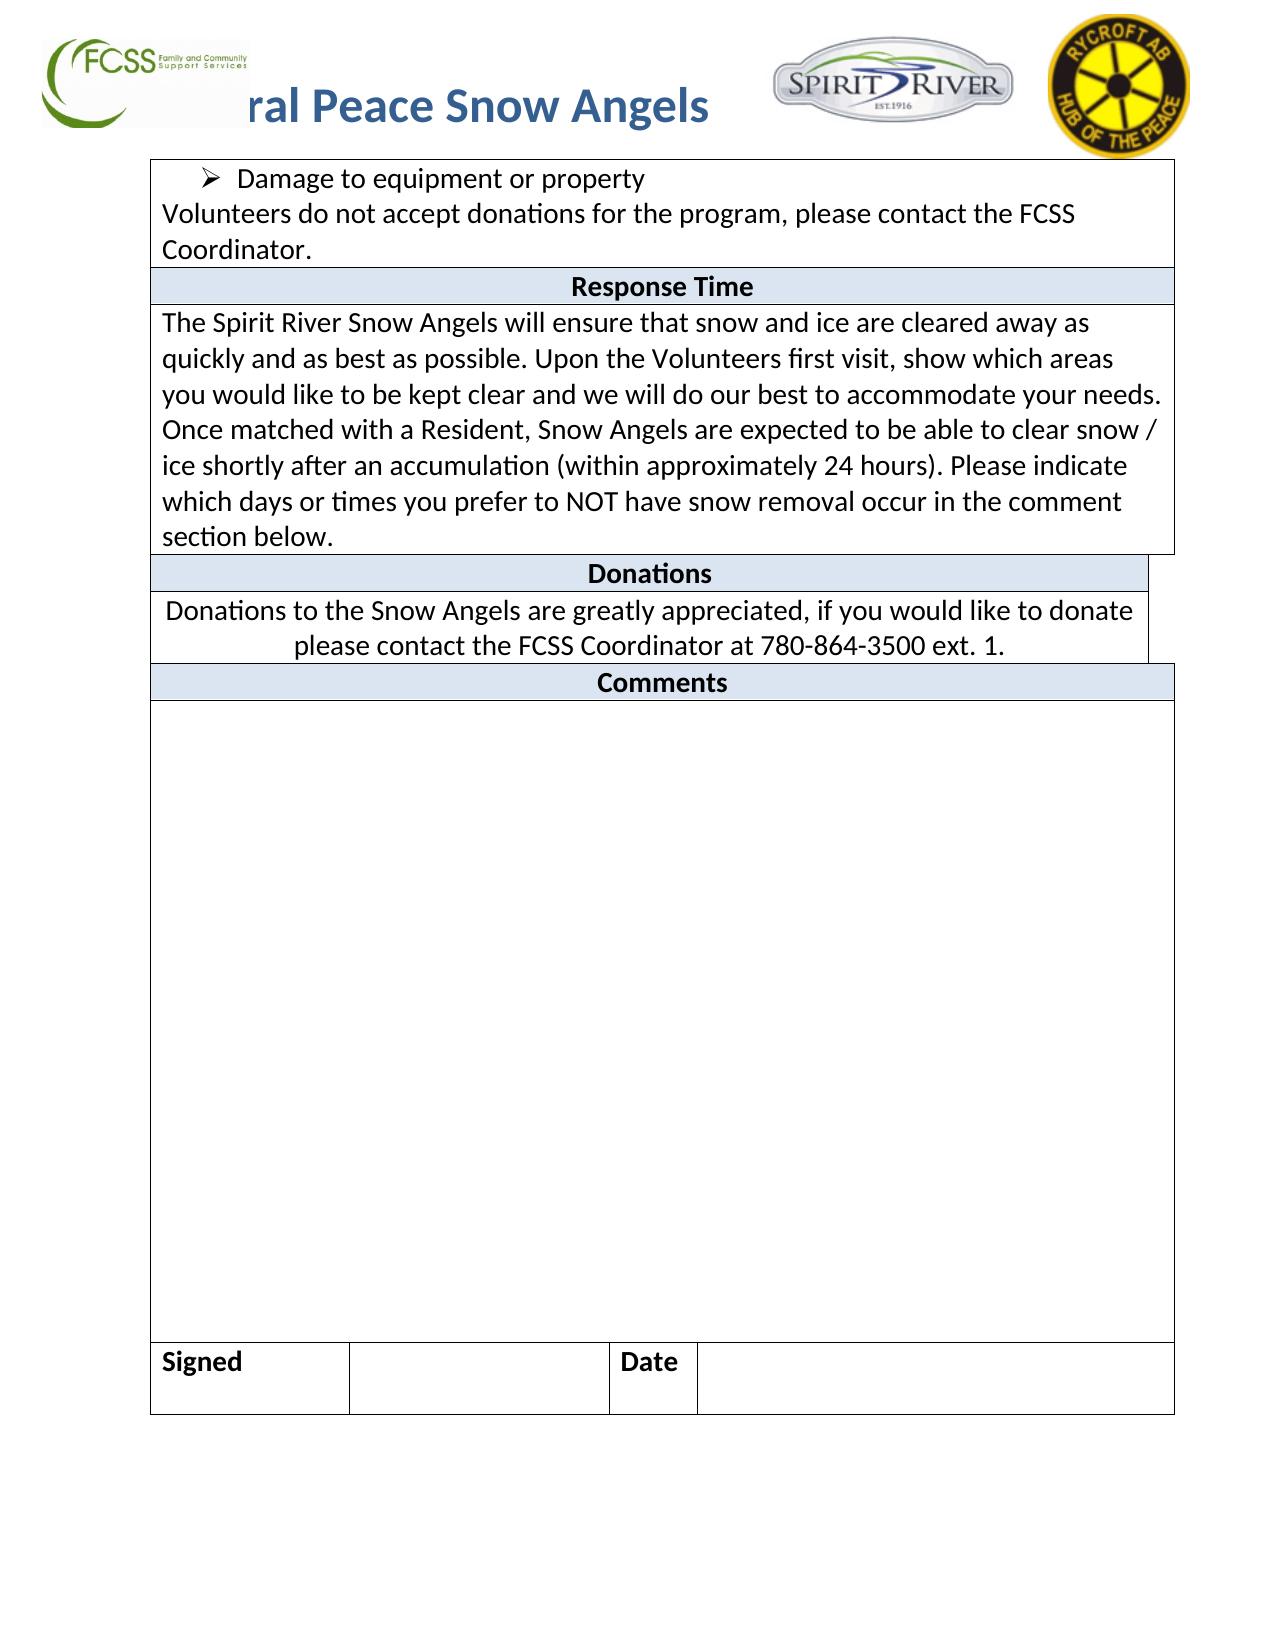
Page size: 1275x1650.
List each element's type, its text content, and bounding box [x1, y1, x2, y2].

table_cell Comments [151, 664, 1174, 699]
table_cell The Spirit River Snow Angels will ensure that snow and ice are cleared away as quickly and as best as possible. Upon the Volunteers first visit, show which areas you would like to be kept clear and we will do our best to accommodate your needs. Once matched with a Resident, Snow Angels are expected to be able to clear snow / ice shortly after an accumulation (within approximately 24 hours). Please indicate which days or times you prefer to NOT have snow removal occur in the comment section below. [151, 305, 1174, 554]
picture [1047, 14, 1190, 159]
table_cell [350, 1343, 609, 1414]
table_cell [698, 1343, 1174, 1414]
table_cell Signed [151, 1343, 349, 1414]
table_cell Donations [151, 555, 1148, 591]
table_cell [151, 701, 1174, 1342]
table_cell Date [610, 1343, 697, 1414]
picture [40, 39, 250, 127]
table_cell Donations to the Snow Angels are greatly appreciated, if you would like to donate please contact the FCSS Coordinator at 780-864-3500 ext. 1. [151, 592, 1148, 663]
picture [764, 27, 1023, 129]
table_cell Response Time [151, 268, 1174, 303]
